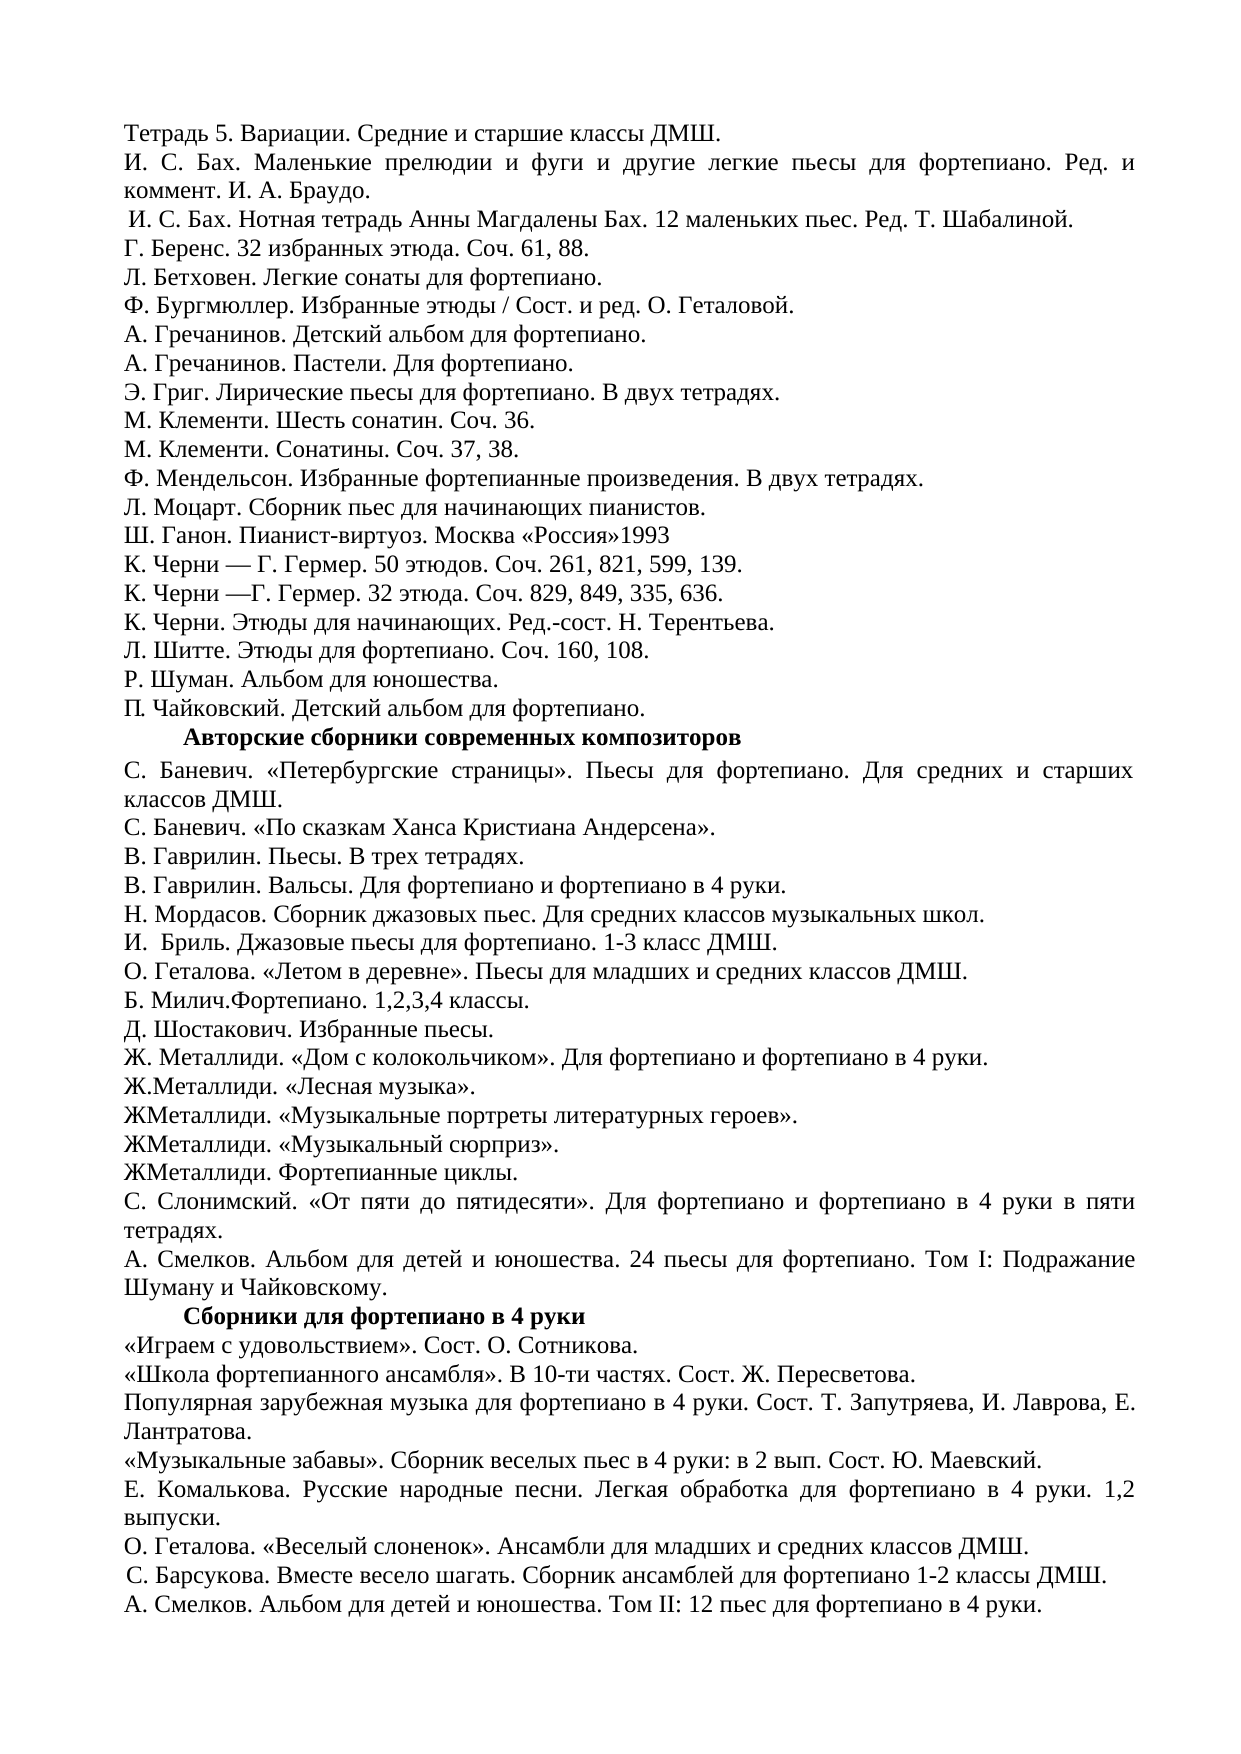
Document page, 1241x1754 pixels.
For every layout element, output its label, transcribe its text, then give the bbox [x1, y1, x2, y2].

text О. Геталова. «Летом в деревне». Пьесы для младших и средних классов ДМШ. [124, 956, 1135, 985]
text М. Клементи. Шесть сонатин. Соч. 36. [124, 406, 1135, 434]
text Ф. Мендельсон. Избранные фортепианные произведения. В двух тетрадях. [124, 463, 1135, 492]
text ЖМеталлиди. Фортепианные циклы. [124, 1157, 1139, 1186]
text Авторские сборники современных композиторов [124, 722, 1135, 751]
text ЖМеталлиди. «Музыкальные портреты литературных героев». [124, 1100, 1139, 1129]
text А. Смелков. Альбом для детей и юношества. 24 пьесы для фортепиано. Том I: Подражание Шуману и Чайковскому. [124, 1244, 1137, 1301]
text О. Геталова. «Веселый слоненок». Ансамбли для младших и средних классов ДМШ. [124, 1531, 1137, 1560]
text Н. Мордасов. Сборник джазовых пьес. Для средних классов музыкальных школ. [124, 899, 1135, 927]
text А. Гречанинов. Детский альбом для фортепиано. [124, 319, 1135, 348]
text Сборники для фортепиано в 4 руки [124, 1301, 1139, 1330]
text Ж. Металлиди. «Дом с колокольчиком». Для фортепиано и фортепиано в 4 руки. [124, 1042, 1135, 1071]
text Популярная зарубежная музыка для фортепиано в 4 руки. Сост. Т. Запутряева, И. Лаврова, Е. Лантратова. [124, 1387, 1137, 1445]
text К. Черни — Г. Гермер. 50 этюдов. Соч. 261, 821, 599, 139. [124, 549, 1135, 578]
text ЖМеталлиди. «Музыкальный сюрприз». [124, 1129, 1139, 1157]
text Ш. Ганон. Пианист-виртуоз. Москва «Россия»1993 [124, 521, 1139, 549]
text С. Баневич. «По сказкам Ханса Кристиана Андерсена». [124, 812, 1139, 841]
text Е. Комалькова. Русские народные песни. Легкая обработка для фортепиано в 4 руки. 1,2 выпуски. [124, 1474, 1137, 1531]
text К. Черни —Г. Гермер. 32 этюда. Соч. 829, 849, 335, 636. [124, 578, 1135, 607]
text «Играем с удовольствием». Сост. О. Сотникова. [124, 1330, 1139, 1359]
text Д. Шостакович. Избранные пьесы. [124, 1014, 1135, 1042]
text Р. Шуман. Альбом для юношества. [124, 664, 1135, 693]
text И. С. Бах. Нотная тетрадь Анны Магдалены Бах. 12 маленьких пьес. Ред. Т. Шабалиной. [128, 204, 1135, 233]
text Л. Шитте. Этюды для фортепиано. Соч. 160, 108. [124, 636, 1135, 664]
text С. Барсукова. Вместе весело шагать. Сборник ансамблей для фортепиано 1-2 классы ДМШ. [126, 1560, 1137, 1589]
text К. Черни. Этюды для начинающих. Ред.-сост. Н. Терентьева. [124, 607, 1135, 636]
text Б. Милич.Фортепиано. 1,2,3,4 классы. [124, 985, 1135, 1014]
text М. Клементи. Сонатины. Соч. 37, 38. [124, 434, 1135, 463]
text П. Чайковский. Детский альбом для фортепиано. [124, 693, 1135, 722]
text Э. Григ. Лирические пьесы для фортепиано. В двух тетрадях. [124, 377, 1135, 406]
text В. Гаврилин. Вальсы. Для фортепиано и фортепиано в 4 руки. [124, 870, 1135, 899]
text Ф. Бургмюллер. Избранные этюды / Сост. и ред. О. Геталовой. [124, 291, 1135, 319]
text И. Бриль. Джазовые пьесы для фортепиано. 1-3 класс ДМШ. [124, 927, 1135, 956]
text Г. Беренс. 32 избранных этюда. Соч. 61, 88. [124, 233, 1135, 262]
text Тетрадь 5. Вариации. Средние и старшие классы ДМШ. [124, 118, 1135, 147]
text Л. Моцарт. Сборник пьес для начинающих пианистов. [124, 492, 1135, 521]
text И. С. Бах. Маленькие прелюдии и фуги и другие легкие пьесы для фортепиано. Ред. и коммент. И. А. Браудо. [124, 147, 1135, 204]
text В. Гаврилин. Пьесы. В трех тетрадях. [124, 841, 1139, 870]
text С. Баневич. «Петербургские страницы». Пьесы для фортепиано. Для средних и старших классов ДМШ. [124, 755, 1135, 812]
text «Музыкальные забавы». Сборник веселых пьес в 4 руки: в 2 вып. Сост. Ю. Маевский. [124, 1445, 1137, 1474]
text А. Гречанинов. Пастели. Для фортепиано. [124, 348, 1139, 377]
text С. Слонимский. «От пяти до пятидесяти». Для фортепиано и фортепиано в 4 руки в пяти тетрадях. [124, 1186, 1137, 1244]
text А. Смелков. Альбом для детей и юношества. Том II: 12 пьес для фортепиано в 4 руки. [124, 1589, 1137, 1617]
text «Школа фортепианного ансамбля». В 10-ти частях. Сост. Ж. Пересветова. [124, 1359, 1137, 1387]
text Ж.Металлиди. «Лесная музыка». [124, 1071, 1135, 1100]
text Л. Бетховен. Легкие сонаты для фортепиано. [124, 262, 1135, 291]
